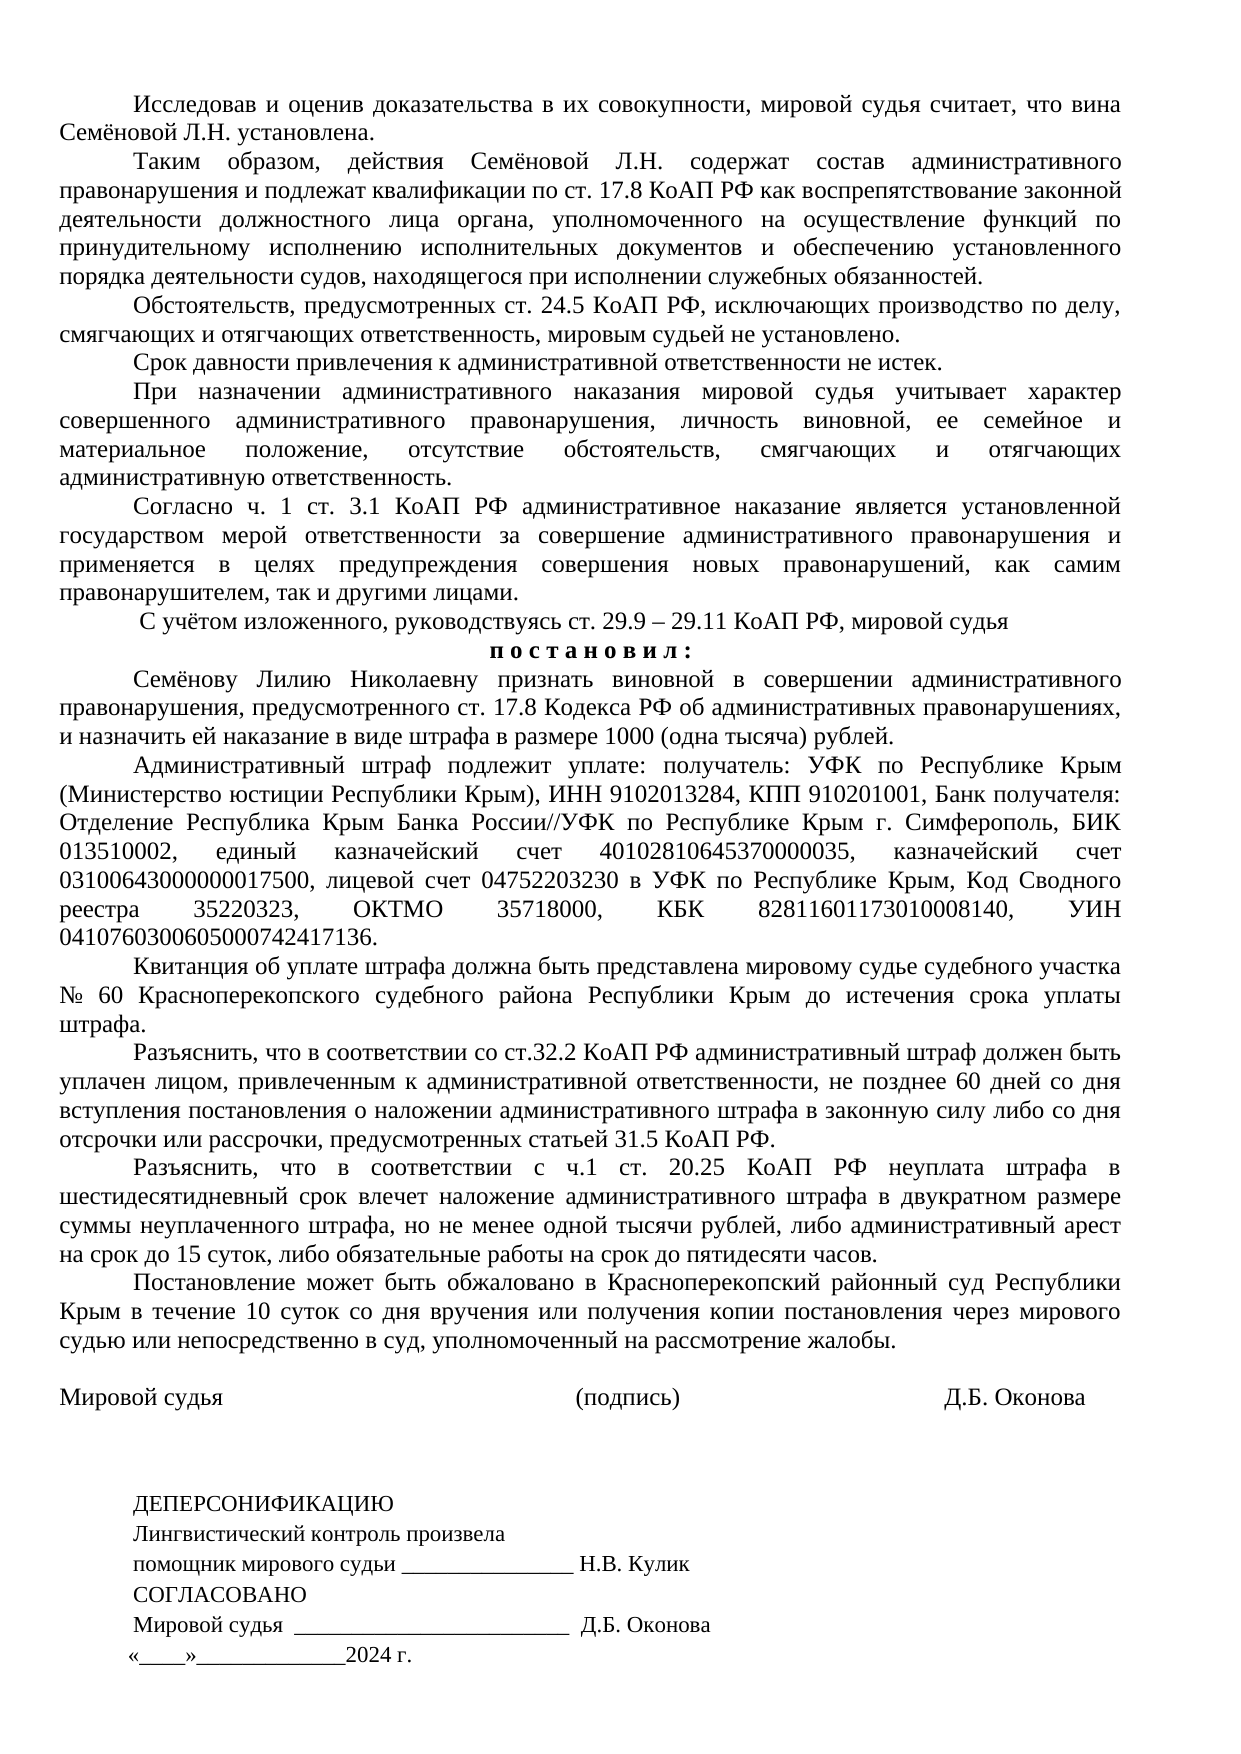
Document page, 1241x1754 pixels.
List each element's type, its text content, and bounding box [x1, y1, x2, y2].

text Исследовав и оценив доказательства в их совокупности, мировой судья считает, что вина Семёновой Л.Н. установлена. [59, 89, 1122, 146]
text Мировой судья ________________________ Д.Б. Оконова [59, 1611, 1122, 1637]
text Обстоятельств, предусмотренных ст. 24.5 КоАП РФ, исключающих производство по делу, смягчающих и отягчающих ответственность, мировым судьей не установлено. [59, 290, 1122, 347]
text С учётом изложенного, руководствуясь ст. 29.9 – 29.11 КоАП РФ, мировой судья [59, 606, 1122, 635]
text Разъяснить, что в соответствии с ч.1 ст. 20.25 КоАП РФ неуплата штрафа в шестидесятидневный срок влечет наложение административного штрафа в двукратном размере суммы неуплаченного штрафа, но не менее одной тысячи рублей, либо административный арест на срок до 15 суток, либо обязательные работы на срок до пятидесяти часов. [59, 1152, 1122, 1267]
text помощник мирового судьи _______________ Н.В. Кулик [59, 1551, 1122, 1577]
text Лингвистический контроль произвела [59, 1520, 1122, 1547]
text п о с т а н о в и л : [59, 635, 1122, 664]
text «____»_____________2024 г. [59, 1641, 1122, 1667]
text СОГЛАСОВАНО [59, 1581, 1122, 1607]
text Семёнову Лилию Николаевну признать виновной в совершении административного правонарушения, предусмотренного ст. 17.8 Кодекса РФ об административных правонарушениях, и назначить ей наказание в виде штрафа в размере 1000 (одна тысяча) рублей. [59, 664, 1122, 750]
text Административный штраф подлежит уплате: получатель: УФК по Республике Крым (Министерство юстиции Республики Крым), ИНН 9102013284, КПП 910201001, Банк получателя: Отделение Республика Крым Банка России//УФК по Республике Крым г. Симферополь, БИК 013510002, единый казначейский счет 40102810645370000035, казначейский счет 03100643000000017500, лицевой счет 04752203230 в УФК по Республике Крым, Код Сводного реестра 35220323, ОКТМО 35718000, КБК 82811601173010008140, УИН 0410760300605000742417136. [59, 750, 1122, 951]
text Постановление может быть обжаловано в Красноперекопский районный суд Республики Крым в течение 10 суток со дня вручения или получения копии постановления через мирового судью или непосредственно в суд, уполномоченный на рассмотрение жалобы. [59, 1267, 1122, 1354]
text Разъяснить, что в соответствии со ст.32.2 КоАП РФ административный штраф должен быть уплачен лицом, привлеченным к административной ответственности, не позднее 60 дней со дня вступления постановления о наложении административного штрафа в законную силу либо со дня отсрочки или рассрочки, предусмотренных статьей 31.5 КоАП РФ. [59, 1037, 1122, 1152]
text Мировой судья (подпись) Д.Б. Оконова [59, 1382, 1122, 1411]
text Срок давности привлечения к административной ответственности не истек. [59, 347, 1122, 376]
text Таким образом, действия Семёновой Л.Н. содержат состав административного правонарушения и подлежат квалификации по ст. 17.8 КоАП РФ как воспрепятствование законной деятельности должностного лица органа, уполномоченного на осуществление функций по принудительному исполнению исполнительных документов и обеспечению установленного порядка деятельности судов, находящегося при исполнении служебных обязанностей. [59, 146, 1122, 290]
text Согласно ч. 1 ст. 3.1 КоАП РФ административное наказание является установленной государством мерой ответственности за совершение административного правонарушения и применяется в целях предупреждения совершения новых правонарушений, как самим правонарушителем, так и другими лицами. [59, 491, 1122, 606]
text Квитанция об уплате штрафа должна быть представлена мировому судье судебного участка № 60 Красноперекопского судебного района Республики Крым до истечения срока уплаты штрафа. [59, 951, 1122, 1037]
text При назначении административного наказания мировой судья учитывает характер совершенного административного правонарушения, личность виновной, ее семейное и материальное положение, отсутствие обстоятельств, смягчающих и отягчающих административную ответственность. [59, 376, 1122, 491]
text ДЕПЕРСОНИФИКАЦИЮ [59, 1490, 1122, 1516]
